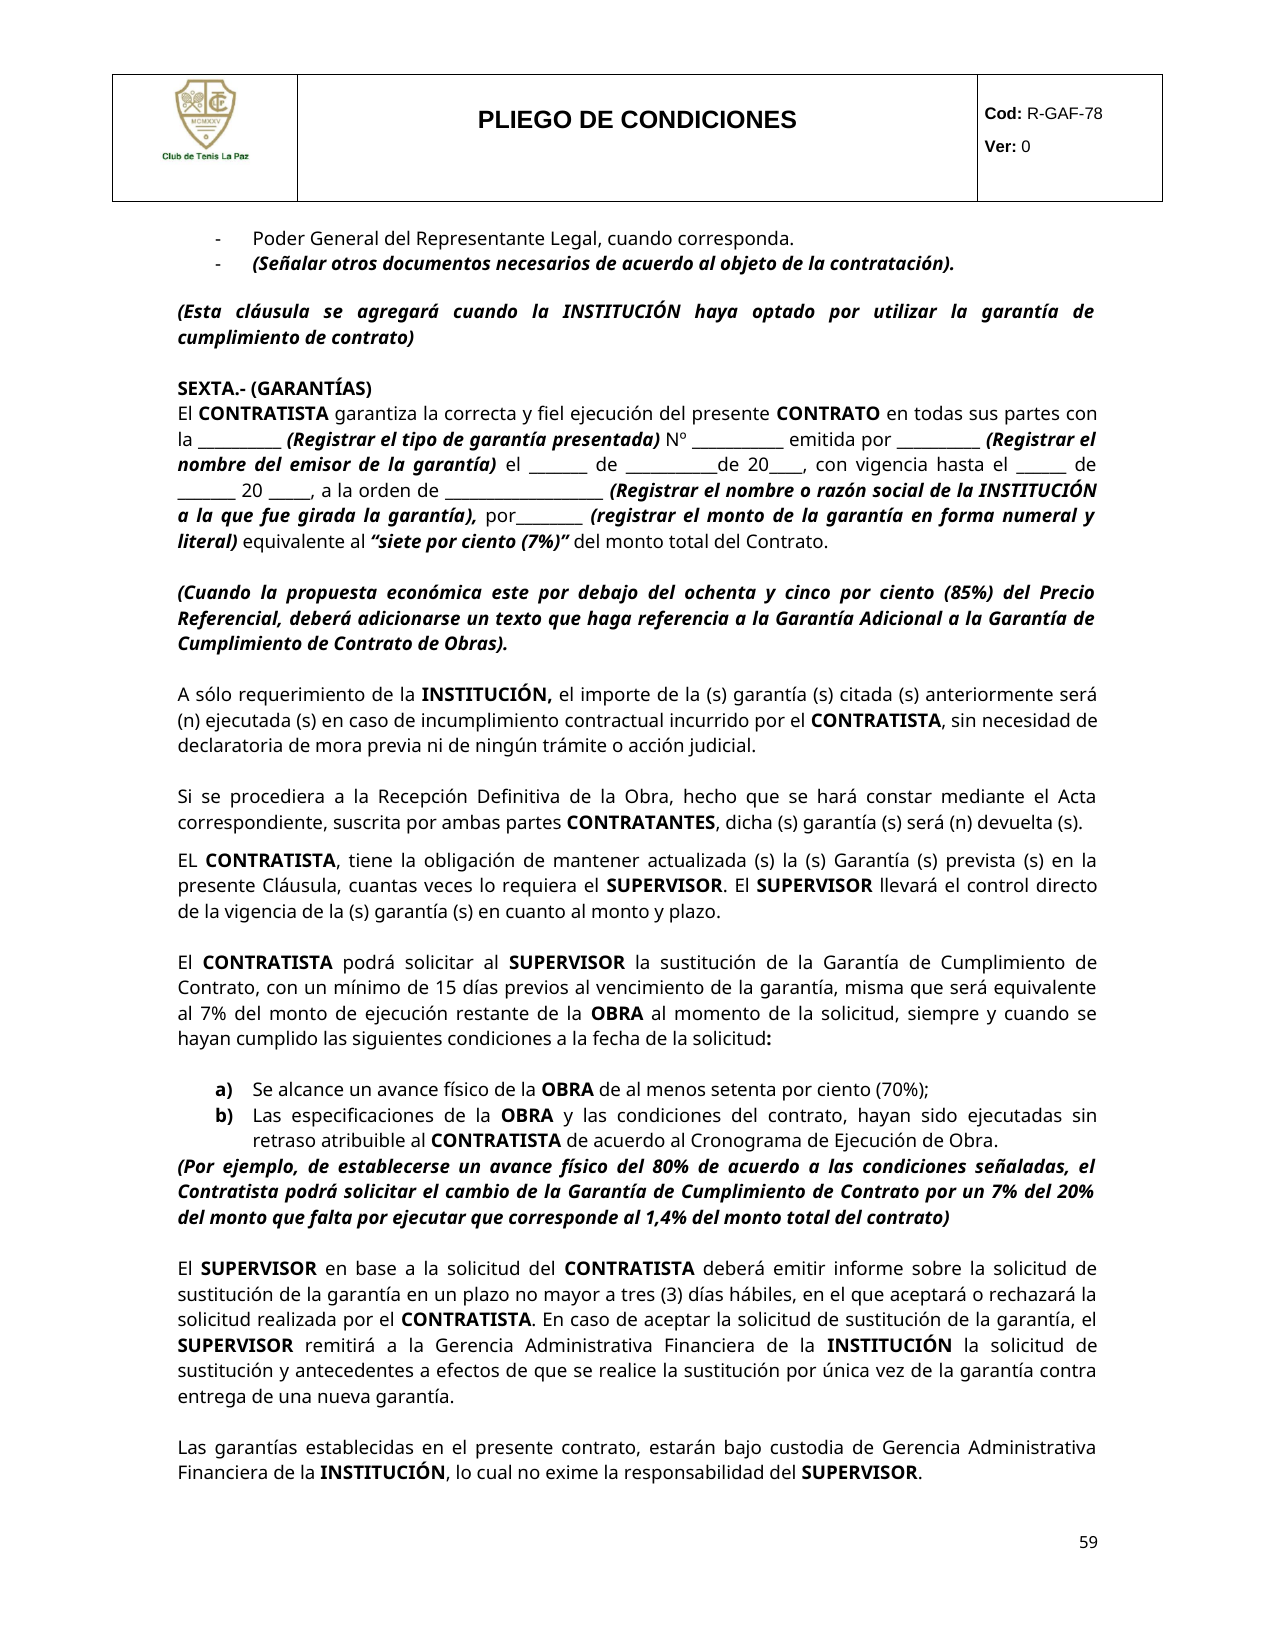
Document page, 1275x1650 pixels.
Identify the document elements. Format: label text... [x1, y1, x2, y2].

text EL CONTRATISTA, tiene la obligación de mantener actualizada (s) la (s) Garantía (s) prevista (s) en la presente Cláusula, cuantas veces lo requiera el SUPERVISOR. El SUPERVISOR llevará el control directo de la vigencia de la (s) garantía (s) en cuanto al monto y plazo. [177, 847, 1098, 924]
list Poder General del Representante Legal, cuando corresponda. [215, 225, 1098, 250]
text El SUPERVISOR en base a la solicitud del CONTRATISTA deberá emitir informe sobre la solicitud de sustitución de la garantía en un plazo no mayor a tres (3) días hábiles, en el que aceptará o rechazará la solicitud realizada por el CONTRATISTA. En caso de aceptar la solicitud de sustitución de la garantía, el SUPERVISOR remitirá a la Gerencia Administrativa Financiera de la INSTITUCIÓN la solicitud de sustitución y antecedentes a efectos de que se realice la sustitución por única vez de la garantía contra entrega de una nueva garantía. [177, 1255, 1098, 1408]
text (Esta cláusula se agregará cuando la INSTITUCIÓN haya optado por utilizar la garantía de cumplimiento de contrato) [177, 299, 1098, 350]
list (Señalar otros documentos necesarios de acuerdo al objeto de la contratación). [215, 250, 1098, 276]
text (Por ejemplo, de establecerse un avance físico del 80% de acuerdo a las condiciones señaladas, el Contratista podrá solicitar el cambio de la Garantía de Cumplimiento de Contrato por un 7% del 20% del monto que falta por ejecutar que corresponde al 1,4% del monto total del contrato) [177, 1153, 1098, 1230]
text Las garantías establecidas en el presente contrato, estarán bajo custodia de Gerencia Administrativa Financiera de la INSTITUCIÓN, lo cual no exime la responsabilidad del SUPERVISOR. [177, 1434, 1098, 1485]
text El CONTRATISTA garantiza la correcta y fiel ejecución del presente CONTRATO en todas sus partes con la __________ (Registrar el tipo de garantía presentada) Nº ___________ emitida por __________ (Registrar el nombre del emisor de la garantía) el _______ de ___________de 20____, con vigencia hasta el ______ de _______ 20 _____, a la orden de ___________________ (Registrar el nombre o razón social de la INSTITUCIÓN a la que fue girada la garantía), por________ (registrar el monto de la garantía en forma numeral y literal) equivalente al “siete por ciento (7%)” del monto total del Contrato. [177, 401, 1098, 554]
list Las especificaciones de la OBRA y las condiciones del contrato, hayan sido ejecutadas sin retraso atribuible al CONTRATISTA de acuerdo al Cronograma de Ejecución de Obra. [215, 1102, 1098, 1153]
text El CONTRATISTA podrá solicitar al SUPERVISOR la sustitución de la Garantía de Cumplimiento de Contrato, con un mínimo de 15 días previos al vencimiento de la garantía, misma que será equivalente al 7% del monto de ejecución restante de la OBRA al momento de la solicitud, siempre y cuando se hayan cumplido las siguientes condiciones a la fecha de la solicitud: [177, 949, 1098, 1051]
text Si se procediera a la Recepción Definitiva de la Obra, hecho que se hará constar mediante el Acta correspondiente, suscrita por ambas partes CONTRATANTES, dicha (s) garantía (s) será (n) devuelta (s). [177, 783, 1098, 834]
picture [160, 75, 251, 165]
list Se alcance un avance físico de la OBRA de al menos setenta por ciento (70%); [215, 1077, 1098, 1102]
text (Cuando la propuesta económica este por debajo del ochenta y cinco por ciento (85%) del Precio Referencial, deberá adicionarse un texto que haga referencia a la Garantía Adicional a la Garantía de Cumplimiento de Contrato de Obras). [177, 579, 1098, 656]
text SEXTA.- (GARANTÍAS) [177, 375, 1098, 401]
text A sólo requerimiento de la INSTITUCIÓN, el importe de la (s) garantía (s) citada (s) anteriormente será (n) ejecutada (s) en caso de incumplimiento contractual incurrido por el CONTRATISTA, sin necesidad de declaratoria de mora previa ni de ningún trámite o acción judicial. [177, 681, 1098, 758]
